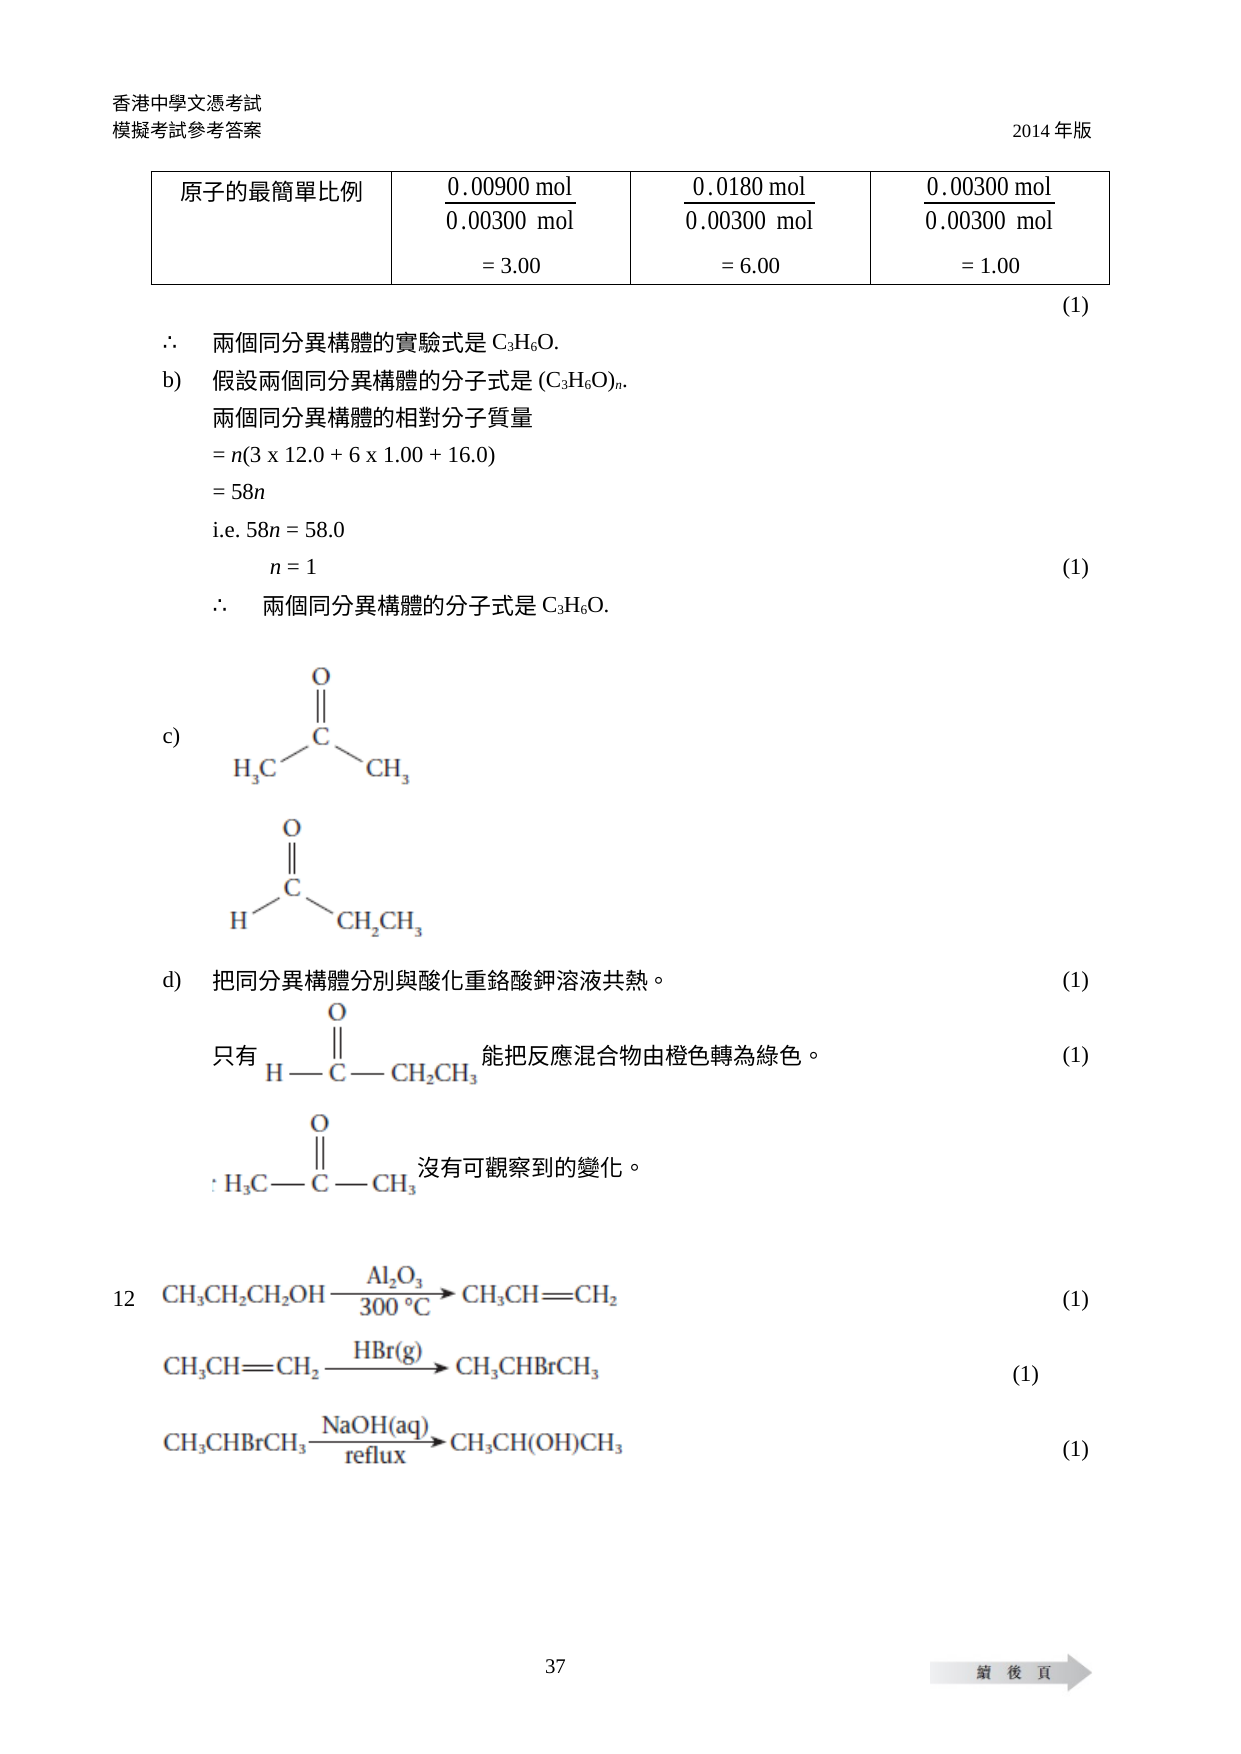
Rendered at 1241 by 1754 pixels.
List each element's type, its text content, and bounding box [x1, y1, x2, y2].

text d) 把同分異構體分別與酸化重鉻酸鉀溶液共熱。 (1) [112, 960, 1122, 998]
text (1) [112, 1410, 1122, 1485]
table_cell = 3.00 [392, 172, 630, 284]
text ∴ 兩個同分異構體的實驗式是C3H6O. [112, 323, 1122, 360]
text (1) [112, 285, 1122, 323]
text n = 1 (1) [212, 548, 1122, 585]
text (1) [112, 1335, 1122, 1410]
text 12 (1) [112, 1260, 1122, 1335]
picture [930, 1645, 1093, 1697]
table_cell = 6.00 [631, 172, 870, 284]
text c) [112, 660, 1122, 810]
table_cell 原子的最簡單比例 [152, 172, 391, 284]
text 沒有可觀察到的變化。 [112, 1110, 1122, 1223]
text 只有能把反應混合物由橙色轉為綠色。 (1) [112, 998, 1122, 1110]
text b) 假設兩個同分異構體的分子式是 (C3H6O)n. [112, 360, 1122, 398]
text i.e. 58n = 58.0 [162, 510, 1122, 548]
text ∴ 兩個同分異構體的分子式是C3H6O. [162, 585, 1122, 623]
table_cell = 1.00 [871, 172, 1109, 284]
text = n(3 x 12.0 + 6 x 1.00 + 16.0) [162, 435, 1122, 473]
text = 58n [162, 473, 1122, 510]
text 兩個同分異構體的相對分子質量 [162, 398, 1122, 435]
